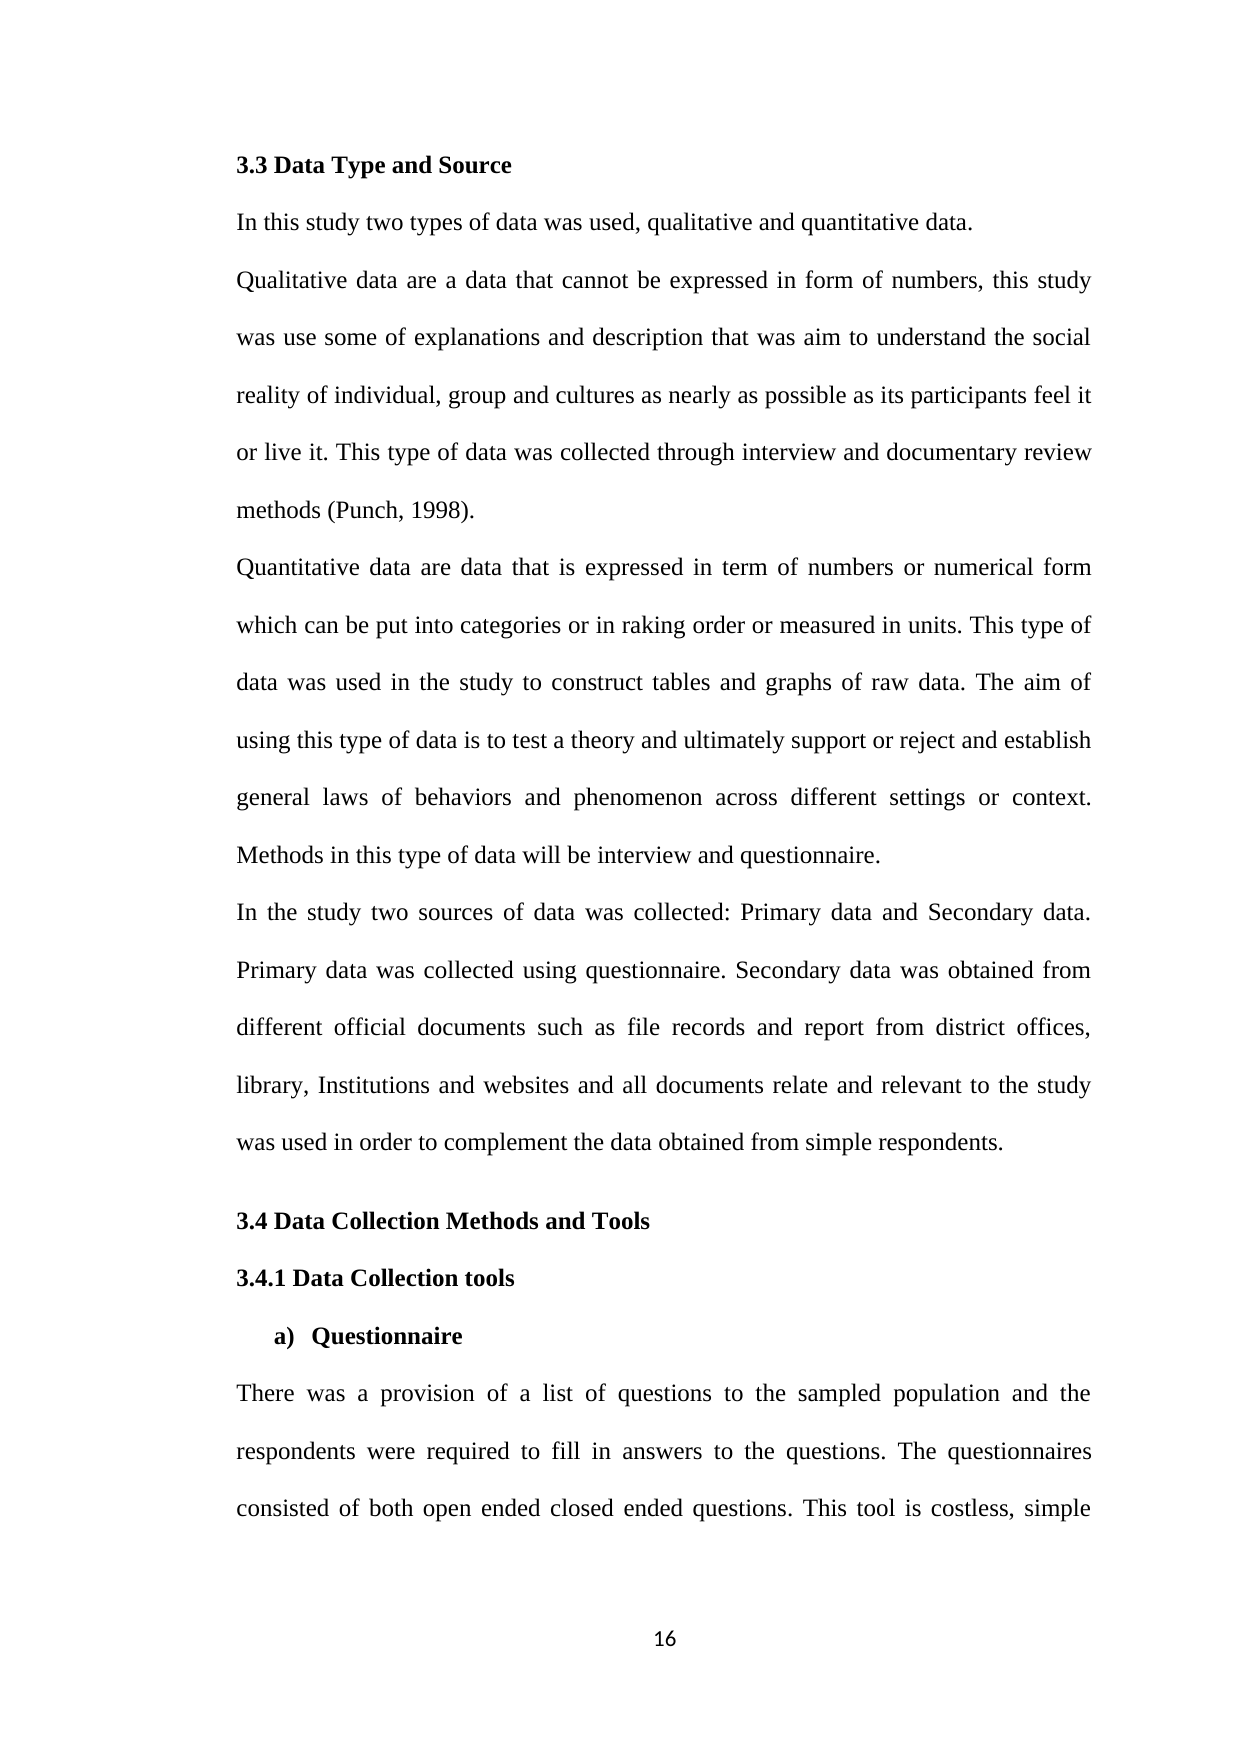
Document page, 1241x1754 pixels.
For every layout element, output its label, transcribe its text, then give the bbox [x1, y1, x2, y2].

text In this study two types of data was used, qualitative and quantitative data. [236, 207, 1092, 236]
subtitle 3.3 Data Type and Source [236, 150, 1092, 179]
list Questionnaire [274, 1321, 1092, 1349]
text Qualitative data are a data that cannot be expressed in form of numbers, this study was use some of explanations and description that was aim to understand the social reality of individual, group and cultures as nearly as possible as its participants feel it or live it. This type of data was collected through interview and documentary review methods (Punch, 1998). [236, 265, 1092, 524]
subtitle 3.4 Data Collection Methods and Tools [236, 1206, 1092, 1234]
text Quantitative data are data that is expressed in term of numbers or numerical form which can be put into categories or in raking order or measured in units. This type of data was used in the study to construct tables and graphs of raw data. The aim of using this type of data is to test a theory and ultimately support or reject and establish general laws of behaviors and phenomenon across different settings or context. Methods in this type of data will be interview and questionnaire. [236, 552, 1092, 869]
text 3.4.1 Data Collection tools [236, 1263, 1092, 1292]
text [236, 1378, 1092, 1522]
text In the study two sources of data was collected: Primary data and Secondary data. Primary data was collected using questionnaire. Secondary data was obtained from different official documents such as file records and report from district offices, library, Institutions and websites and all documents relate and relevant to the study was used in order to complement the data obtained from simple respondents. [236, 897, 1092, 1156]
